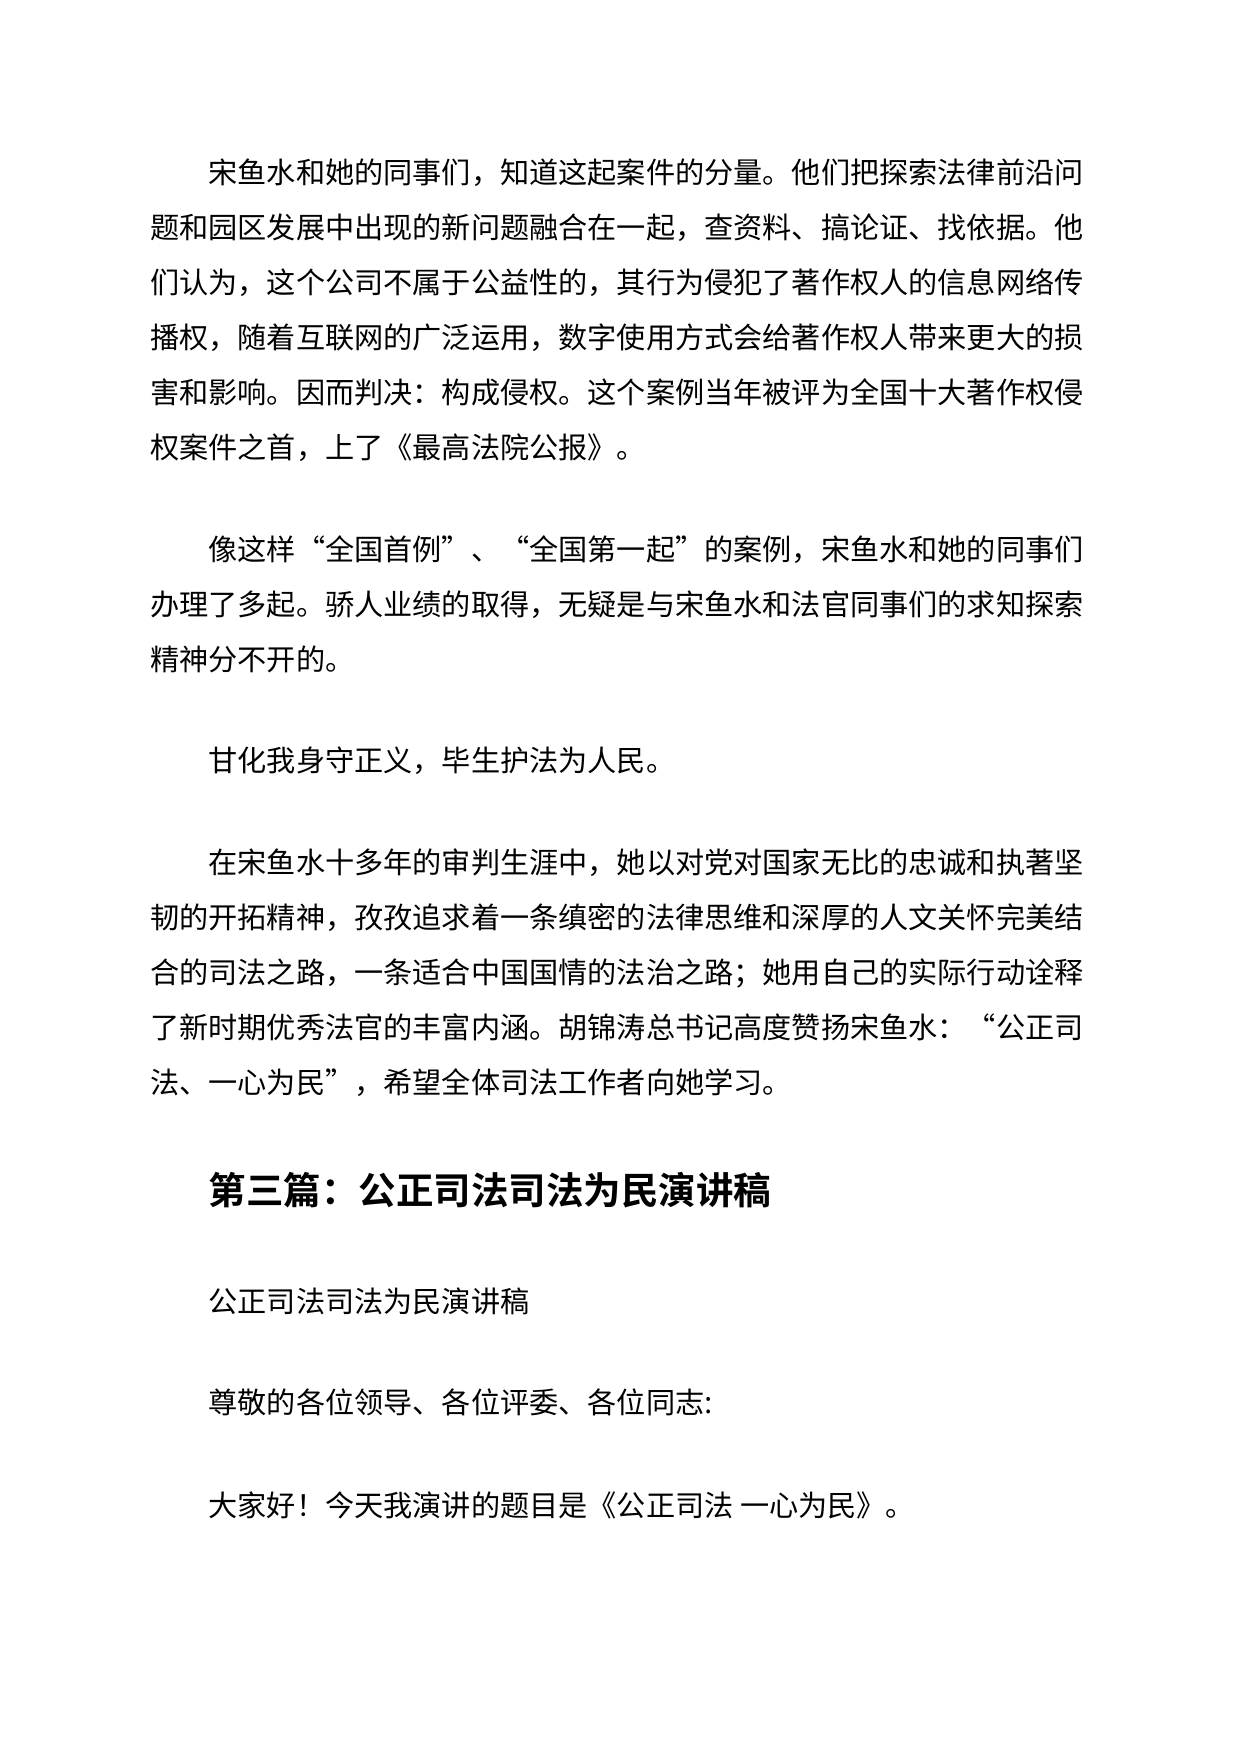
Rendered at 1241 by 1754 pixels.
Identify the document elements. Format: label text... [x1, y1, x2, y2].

text 尊敬的各位领导、各位评委、各位同志: [150, 1380, 1090, 1422]
text 第三篇：公正司法司法为民演讲稿 [150, 1161, 1090, 1215]
text 公正司法司法为民演讲稿 [150, 1278, 1090, 1321]
text 宋鱼水和她的同事们，知道这起案件的分量。他们把探索法律前沿问题和园区发展中出现的新问题融合在一起，查资料、搞论证、找依据。他们认为，这个公司不属于公益性的，其行为侵犯了著作权人的信息网络传播权，随着互联网的广泛运用，数字使用方式会给著作权人带来更大的损害和影响。因而判决：构成侵权。这个案例当年被评为全国十大著作权侵权案件之首，上了《最高法院公报》。 [150, 150, 1090, 467]
text 甘化我身守正义，毕生护法为人民。 [150, 738, 1090, 780]
text 像这样“全国首例”、“全国第一起”的案例，宋鱼水和她的同事们办理了多起。骄人业绩的取得，无疑是与宋鱼水和法官同事们的求知探索精神分不开的。 [150, 526, 1090, 678]
text 在宋鱼水十多年的审判生涯中，她以对党对国家无比的忠诚和执著坚韧的开拓精神，孜孜追求着一条缜密的法律思维和深厚的人文关怀完美结合的司法之路，一条适合中国国情的法治之路；她用自己的实际行动诠释了新时期优秀法官的丰富内涵。胡锦涛总书记高度赞扬宋鱼水：“公正司法、一心为民”，希望全体司法工作者向她学习。 [150, 839, 1090, 1101]
text 大家好！今天我演讲的题目是《公正司法 一心为民》。 [150, 1482, 1090, 1524]
